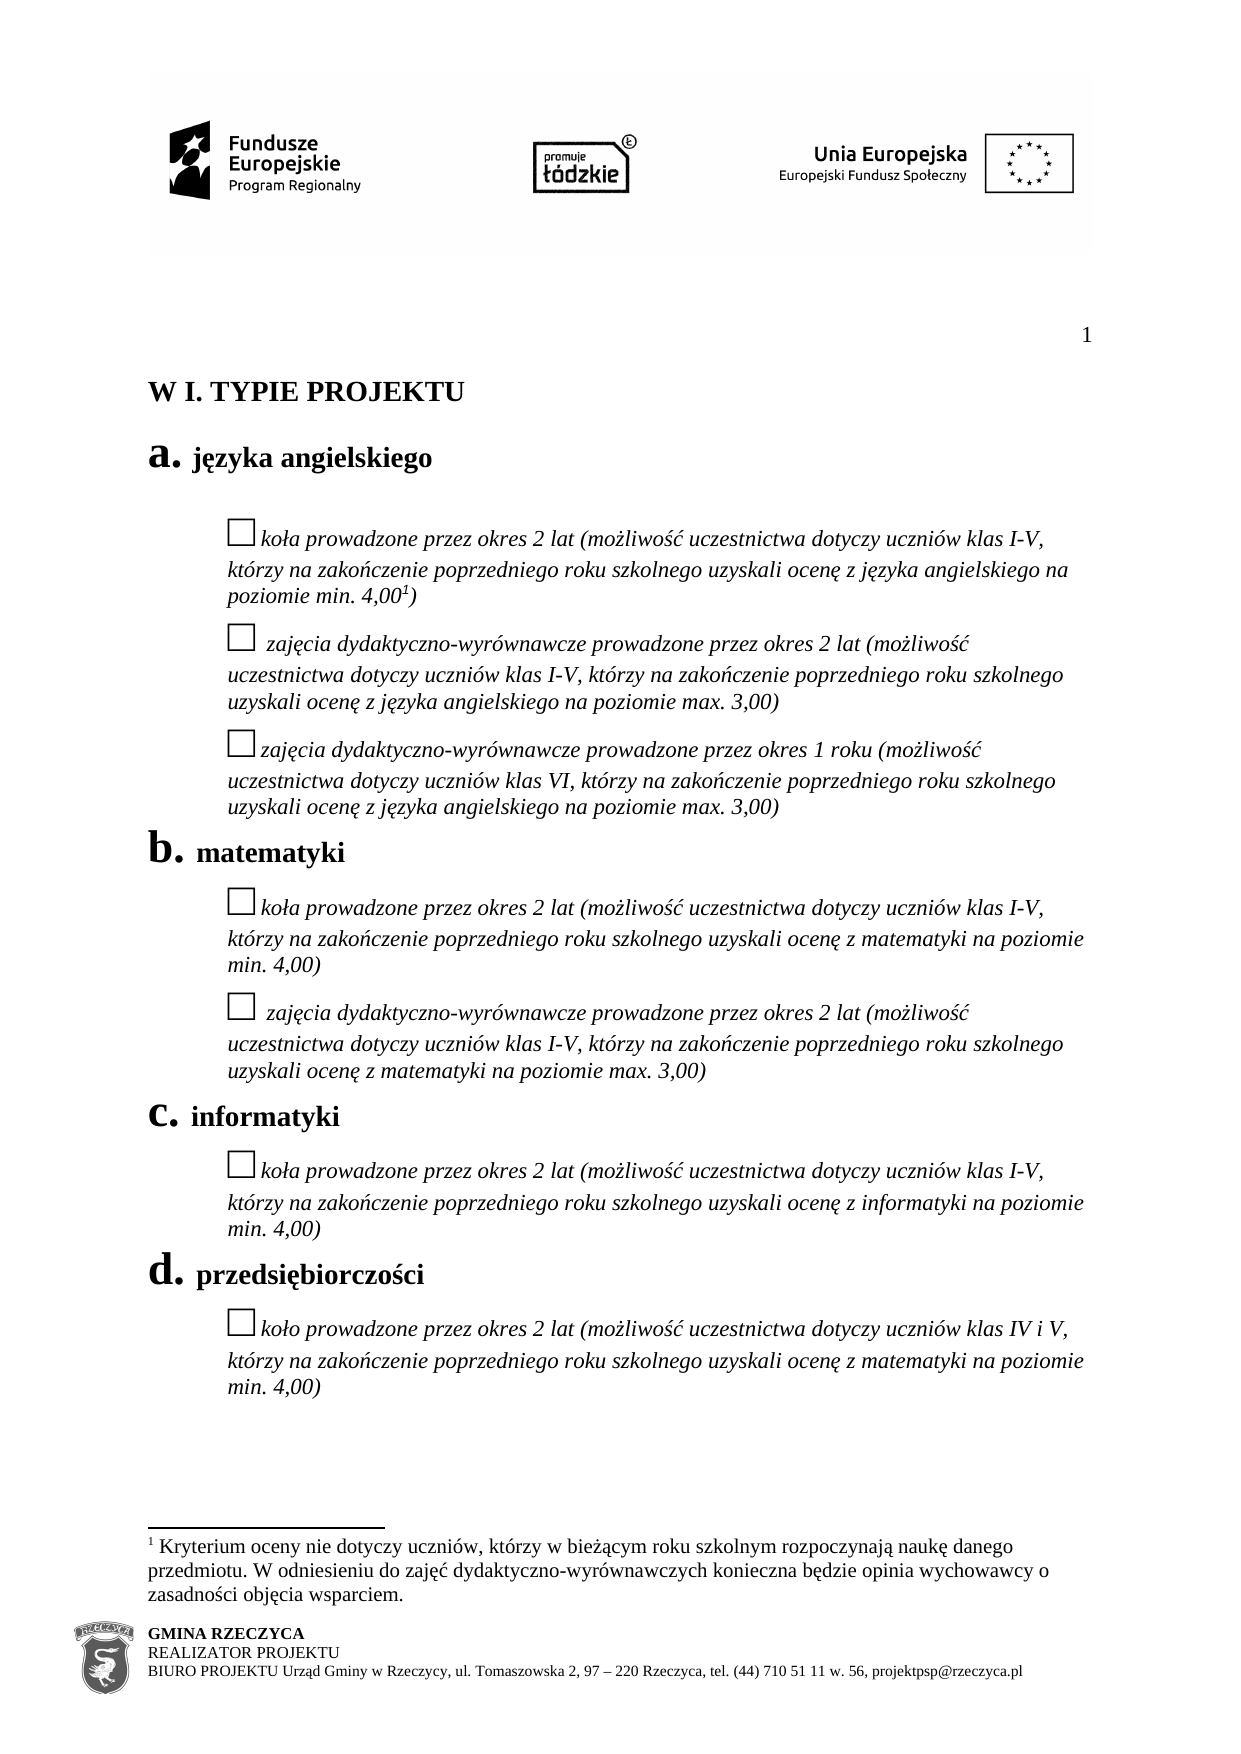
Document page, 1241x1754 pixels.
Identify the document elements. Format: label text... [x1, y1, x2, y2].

text □ koła prowadzone przez okres 2 lat (możliwość uczestnictwa dotyczy uczniów klas I-V, którzy na zakończenie poprzedniego roku szkolnego uzyskali ocenę z matematyki na poziomie min. 4,00) [227, 872, 1093, 978]
text 1 [148, 321, 1093, 347]
text W I. TYPIE PROJEKTU [148, 374, 1093, 407]
text □ zajęcia dydaktyczno-wyrównawcze prowadzone przez okres 2 lat (możliwość uczestnictwa dotyczy uczniów klas I-V, którzy na zakończenie poprzedniego roku szkolnego uzyskali ocenę z matematyki na poziomie max. 3,00) [227, 978, 1093, 1083]
text c. informatyki [148, 1083, 1093, 1136]
list języka angielskiego [148, 424, 1093, 477]
text d. przedsiębiorczości [148, 1241, 1093, 1294]
picture [147, 73, 1093, 254]
text □ zajęcia dydaktyczno-wyrównawcze prowadzone przez okres 2 lat (możliwość uczestnictwa dotyczy uczniów klas I-V, którzy na zakończenie poprzedniego roku szkolnego uzyskali ocenę z języka angielskiego na poziomie max. 3,00) [227, 609, 1093, 714]
text □ zajęcia dydaktyczno-wyrównawcze prowadzone przez okres 1 roku (możliwość uczestnictwa dotyczy uczniów klas VI, którzy na zakończenie poprzedniego roku szkolnego uzyskali ocenę z języka angielskiego na poziomie max. 3,00) [227, 714, 1093, 819]
text b. matematyki [148, 819, 1093, 872]
text □ koło prowadzone przez okres 2 lat (możliwość uczestnictwa dotyczy uczniów klas IV i V, którzy na zakończenie poprzedniego roku szkolnego uzyskali ocenę z matematyki na poziomie min. 4,00) [227, 1294, 1093, 1399]
text □ koła prowadzone przez okres 2 lat (możliwość uczestnictwa dotyczy uczniów klas I-V, którzy na zakończenie poprzedniego roku szkolnego uzyskali ocenę z języka angielskiego na poziomie min. 4,00) [227, 503, 1093, 609]
text □ koła prowadzone przez okres 2 lat (możliwość uczestnictwa dotyczy uczniów klas I-V, którzy na zakończenie poprzedniego roku szkolnego uzyskali ocenę z informatyki na poziomie min. 4,00) [227, 1136, 1093, 1241]
